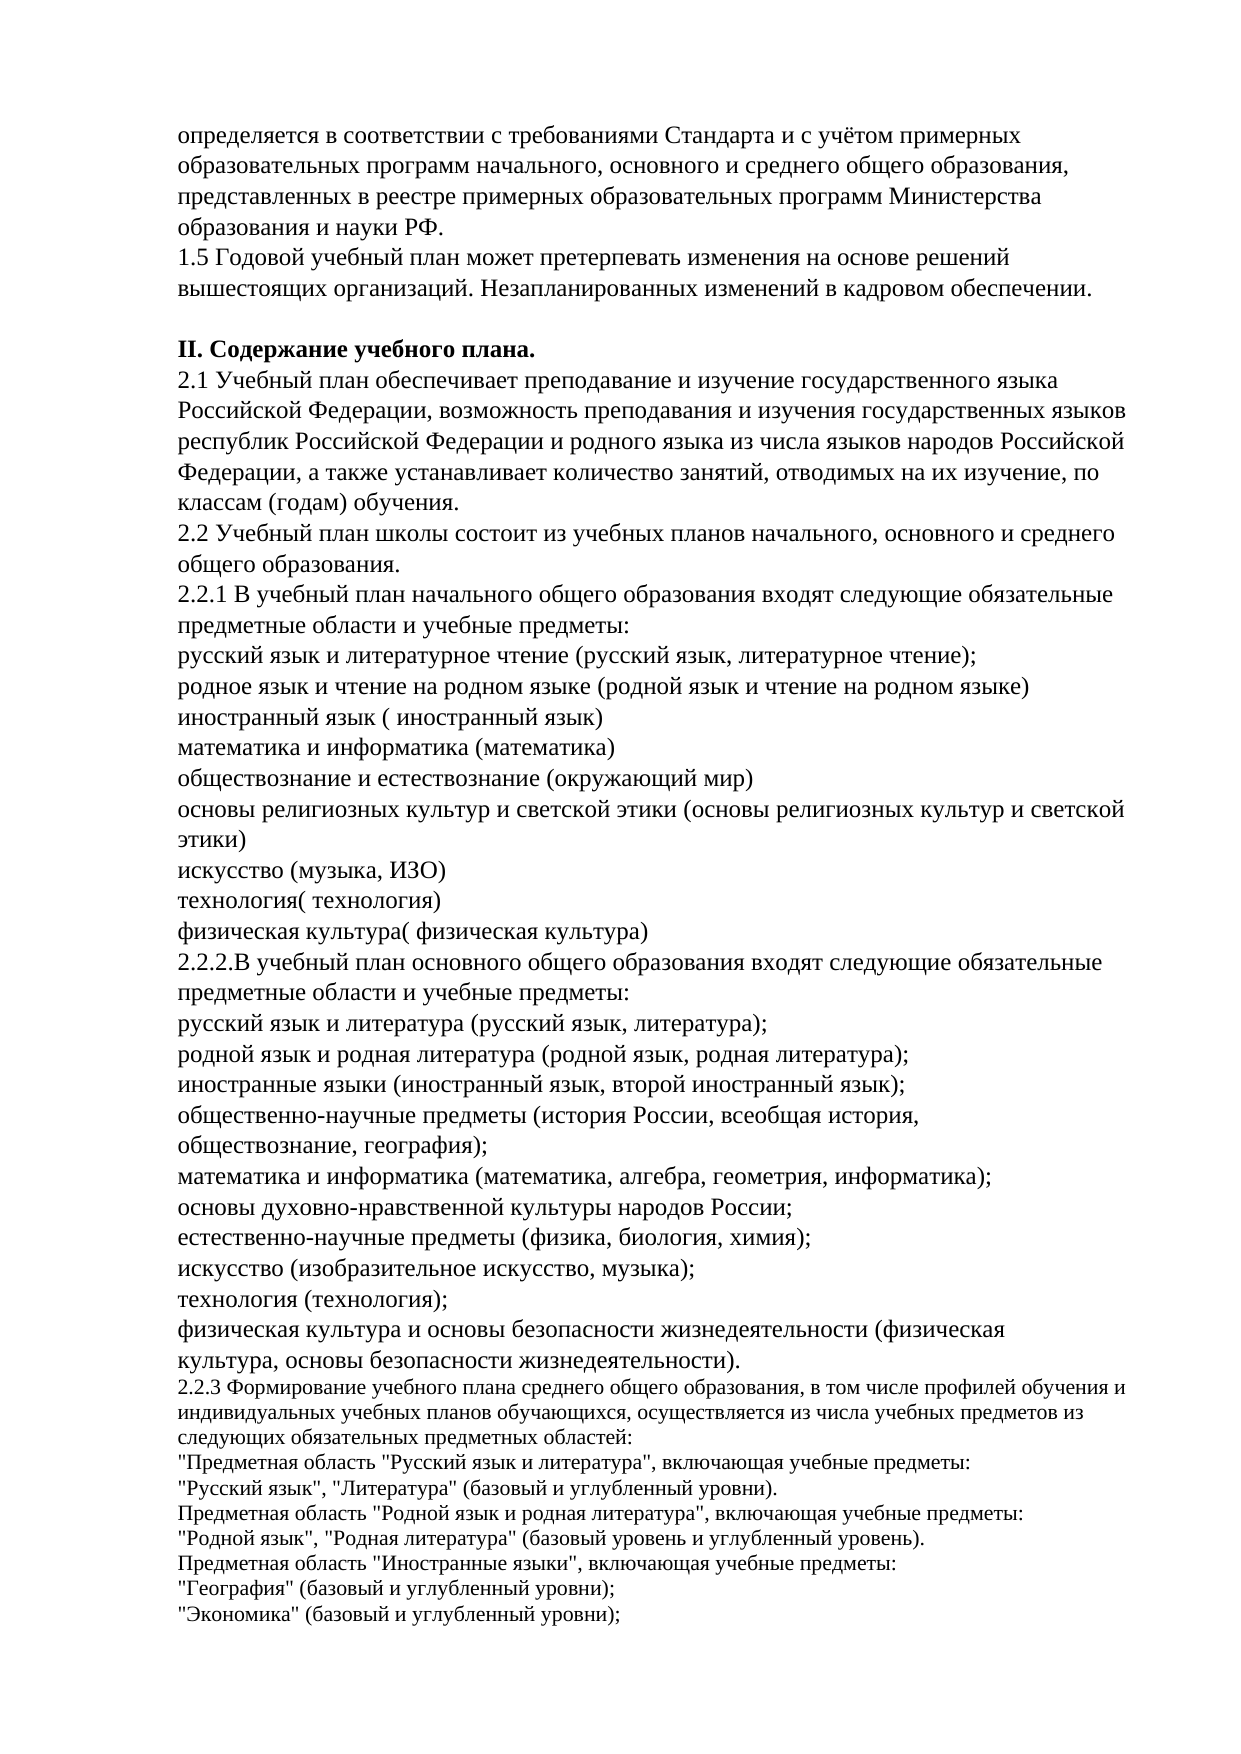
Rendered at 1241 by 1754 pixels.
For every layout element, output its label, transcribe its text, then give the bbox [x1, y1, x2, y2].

text физическая культура( физическая культура) [177, 914, 1152, 945]
text "Русский язык", "Литература" (базовый и углубленный уровни). [177, 1474, 1152, 1500]
text 1.5 Годовой учебный план может претерпевать изменения на основе решений вышестоящих организаций. Незапланированных изменений в кадровом обеспечении. [177, 241, 1152, 302]
text технология (технология); [177, 1282, 1152, 1312]
text "География" (базовый и углубленный уровни); [177, 1575, 1152, 1601]
text "Родной язык", "Родная литература" (базовый уровень и углубленный уровень). [177, 1525, 1152, 1550]
text 2.2 Учебный план школы состоит из учебных планов начального, основного и среднего общего образования. [177, 516, 1152, 577]
text 2.1 Учебный план обеспечивает преподавание и изучение государственного языка Российской Федерации, возможность преподавания и изучения государственных языков республик Российской Федерации и родного языка из числа языков народов Российской Федерации, а также устанавливает количество занятий, отводимых на их изучение, по классам (годам) обучения. [177, 363, 1152, 516]
text иностранные языки (иностранный язык, второй иностранный язык); [177, 1067, 1152, 1098]
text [177, 118, 1152, 241]
text родное язык и чтение на родном языке (родной язык и чтение на родном языке) [177, 669, 1152, 700]
text обществознание, география); [177, 1129, 1152, 1159]
text русский язык и литературное чтение (русский язык, литературное чтение); [177, 639, 1152, 669]
text 2.2.3 Формирование учебного плана среднего общего образования, в том числе профилей обучения и индивидуальных учебных планов обучающихся, осуществляется из числа учебных предметов из следующих обязательных предметных областей: [177, 1374, 1152, 1449]
text Предметная область "Иностранные языки", включающая учебные предметы: [177, 1550, 1152, 1575]
text математика и информатика (математика, алгебра, геометрия, информатика); [177, 1159, 1152, 1190]
text искусство (музыка, ИЗО) [177, 853, 1152, 884]
text II. Содержание учебного плана. [177, 332, 1152, 363]
text искусство (изобразительное искусство, музыка); [177, 1251, 1152, 1282]
text основы религиозных культур и светской этики (основы религиозных культур и светской этики) [177, 792, 1152, 853]
text общественно-научные предметы (история России, всеобщая история, [177, 1098, 1152, 1129]
text математика и информатика (математика) [177, 731, 1152, 761]
text обществознание и естествознание (окружающий мир) [177, 761, 1152, 792]
text "Экономика" (базовый и углубленный уровни); [177, 1601, 1152, 1626]
text родной язык и родная литература (родной язык, родная литература); [177, 1037, 1152, 1067]
text физическая культура и основы безопасности жизнедеятельности (физическая [177, 1312, 1152, 1343]
text русский язык и литература (русский язык, литература); [177, 1006, 1152, 1037]
text Предметная область "Родной язык и родная литература", включающая учебные предметы: [177, 1500, 1152, 1525]
text 2.2.1 В учебный план начального общего образования входят следующие обязательные предметные области и учебные предметы: [177, 577, 1152, 639]
text основы духовно-нравственной культуры народов России; [177, 1190, 1152, 1221]
text естественно-научные предметы (физика, биология, химия); [177, 1221, 1152, 1251]
text "Предметная область "Русский язык и литература", включающая учебные предметы: [177, 1449, 1152, 1474]
text иностранный язык ( иностранный язык) [177, 700, 1152, 731]
text культура, основы безопасности жизнедеятельности). [177, 1343, 1152, 1374]
text технология( технология) [177, 884, 1152, 914]
text 2.2.2.В учебный план основного общего образования входят следующие обязательные предметные области и учебные предметы: [177, 945, 1152, 1006]
